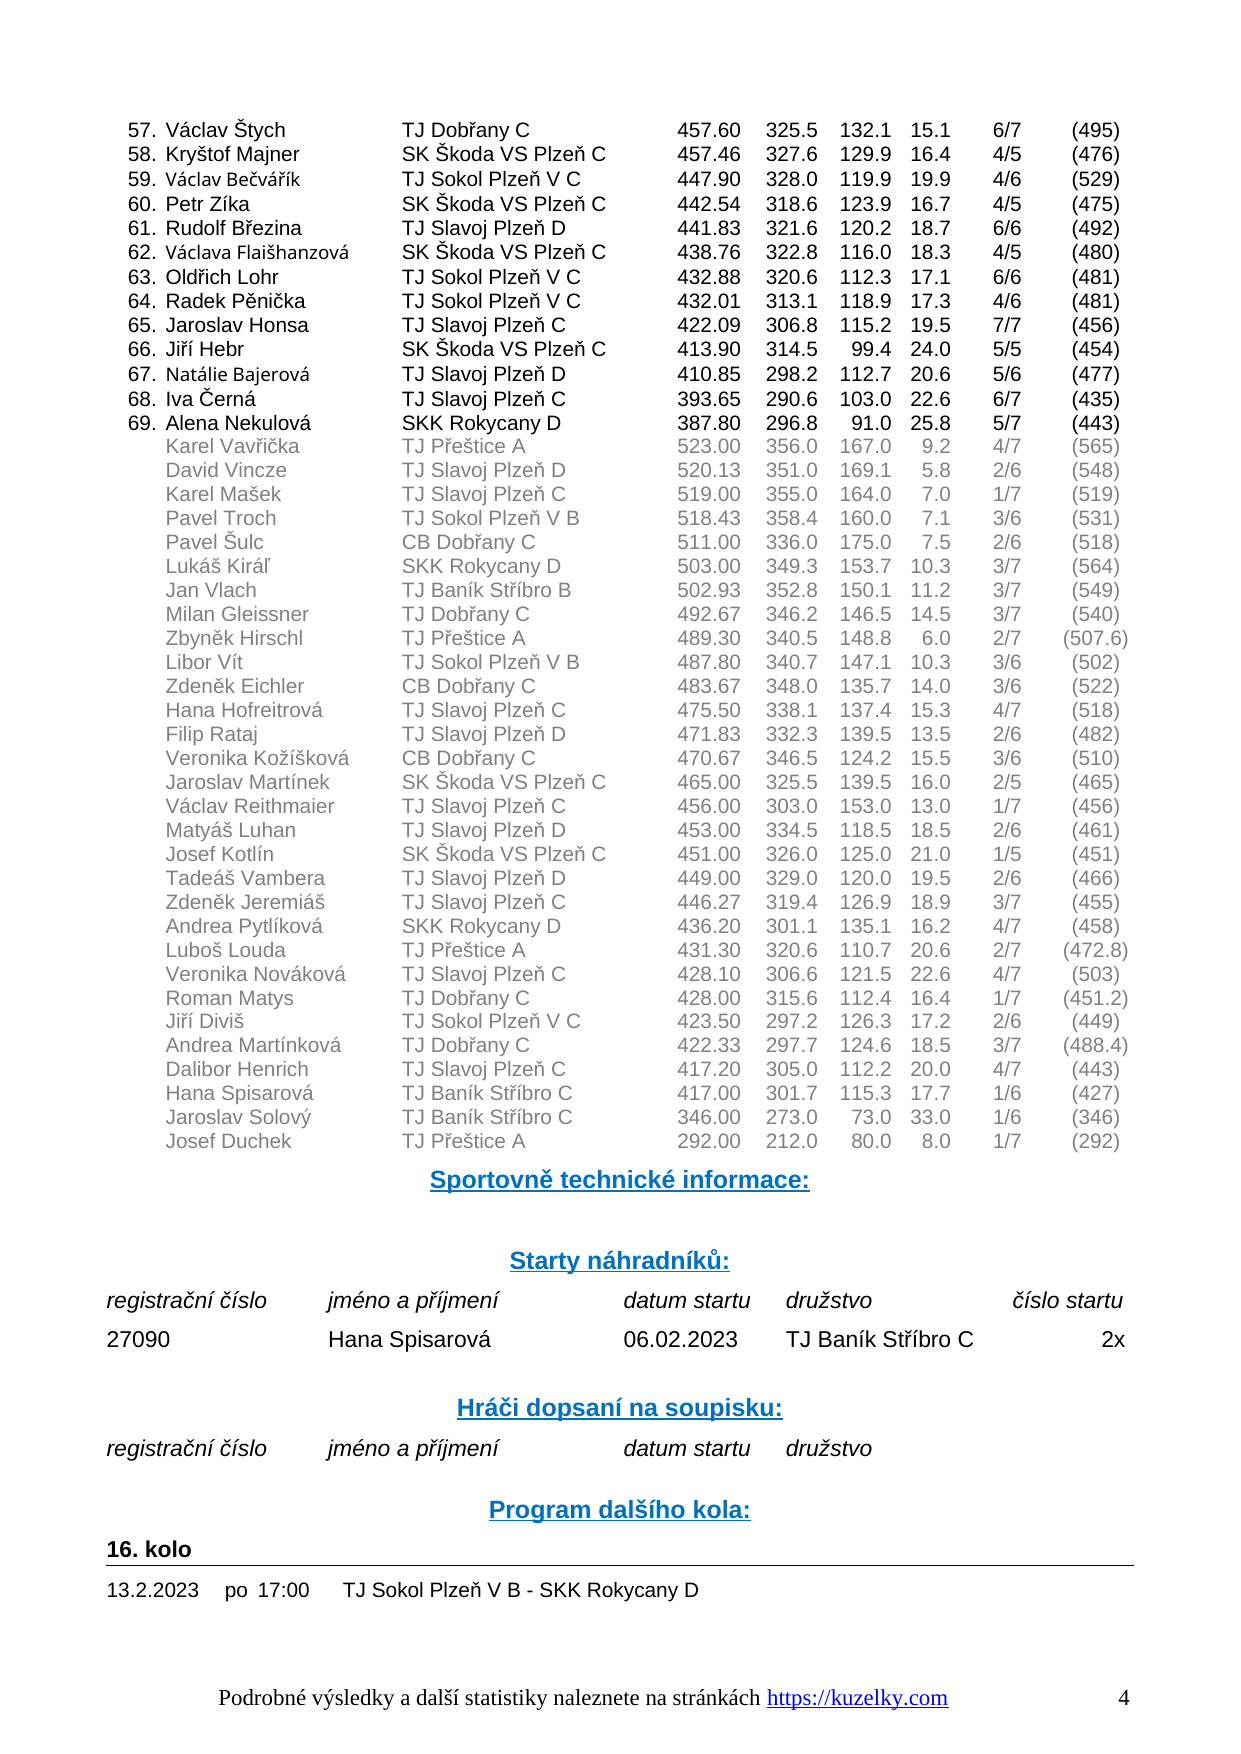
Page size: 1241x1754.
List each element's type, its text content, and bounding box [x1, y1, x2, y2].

text 27090 Hana Spisarová 06.02.2023 TJ Baník Stříbro C 2x [106, 1326, 1134, 1352]
text Jaroslav Solový TJ Baník Stříbro C 346.00 273.0 73.0 33.0 1/6 (346) [106, 1105, 1134, 1129]
text Matyáš Luhan TJ Slavoj Plzeň D 453.00 334.5 118.5 18.5 2/6 (461) [106, 818, 1134, 842]
text registrační číslo jméno a příjmení datum startu družstvo [106, 1434, 1134, 1461]
text 68. Iva Černá TJ Slavoj Plzeň C 393.65 290.6 103.0 22.6 6/7 (435) [106, 386, 1134, 410]
text 69. Alena Nekulová SKK Rokycany D 387.80 296.8 91.0 25.8 5/7 (443) [106, 410, 1134, 434]
text Zbyněk Hirschl TJ Přeštice A 489.30 340.5 148.8 6.0 2/7 (507.6) [106, 626, 1134, 650]
text 13.2.2023 po 17:00 TJ Sokol Plzeň V B - SKK Rokycany D [106, 1578, 1134, 1602]
text Lukáš Kiráľ SKK Rokycany D 503.00 349.3 153.7 10.3 3/7 (564) [106, 554, 1134, 578]
text Zdeněk Jeremiáš TJ Slavoj Plzeň C 446.27 319.4 126.9 18.9 3/7 (455) [106, 889, 1134, 913]
text Starty náhradníků: [94, 1246, 1145, 1274]
text David Vincze TJ Slavoj Plzeň D 520.13 351.0 169.1 5.8 2/6 (548) [106, 458, 1134, 482]
text Zdeněk Eichler CB Dobřany C 483.67 348.0 135.7 14.0 3/6 (522) [106, 674, 1134, 698]
text Jaroslav Martínek SK Škoda VS Plzeň C 465.00 325.5 139.5 16.0 2/5 (465) [106, 770, 1134, 794]
text Pavel Troch TJ Sokol Plzeň V B 518.43 358.4 160.0 7.1 3/6 (531) [106, 506, 1134, 530]
text Václav Reithmaier TJ Slavoj Plzeň C 456.00 303.0 153.0 13.0 1/7 (456) [106, 794, 1134, 818]
text Roman Matys TJ Dobřany C 428.00 315.6 112.4 16.4 1/7 (451.2) [106, 985, 1134, 1009]
text 64. Radek Pěnička TJ Sokol Plzeň V C 432.01 313.1 118.9 17.3 4/6 (481) [106, 289, 1134, 313]
text registrační číslo jméno a příjmení datum startu družstvo číslo startu [106, 1287, 1134, 1313]
text 59. Václav Bečvářík TJ Sokol Plzeň V C 447.90 328.0 119.9 19.9 4/6 (529) [106, 166, 1134, 192]
text Pavel Šulc CB Dobřany C 511.00 336.0 175.0 7.5 2/6 (518) [106, 530, 1134, 554]
text 57. Václav Štych TJ Dobřany C 457.60 325.5 132.1 15.1 6/7 (495) [106, 118, 1134, 142]
text Sportovně technické informace: [94, 1166, 1145, 1194]
text 67. Natálie Bajerová TJ Slavoj Plzeň D 410.85 298.2 112.7 20.6 5/6 (477) [106, 361, 1134, 386]
text Program dalšího kola: [94, 1495, 1145, 1524]
text 63. Oldřich Lohr TJ Sokol Plzeň V C 432.88 320.6 112.3 17.1 6/6 (481) [106, 265, 1134, 289]
text Veronika Kožíšková CB Dobřany C 470.67 346.5 124.2 15.5 3/6 (510) [106, 746, 1134, 770]
text Luboš Louda TJ Přeštice A 431.30 320.6 110.7 20.6 2/7 (472.8) [106, 937, 1134, 961]
text Hana Hofreitrová TJ Slavoj Plzeň C 475.50 338.1 137.4 15.3 4/7 (518) [106, 698, 1134, 722]
text Josef Kotlín SK Škoda VS Plzeň C 451.00 326.0 125.0 21.0 1/5 (451) [106, 842, 1134, 866]
text Andrea Pytlíková SKK Rokycany D 436.20 301.1 135.1 16.2 4/7 (458) [106, 913, 1134, 937]
text Josef Duchek TJ Přeštice A 292.00 212.0 80.0 8.0 1/7 (292) [106, 1129, 1134, 1153]
text 66. Jiří Hebr SK Škoda VS Plzeň C 413.90 314.5 99.4 24.0 5/5 (454) [106, 337, 1134, 361]
text Jan Vlach TJ Baník Stříbro B 502.93 352.8 150.1 11.2 3/7 (549) [106, 578, 1134, 602]
text Veronika Nováková TJ Slavoj Plzeň C 428.10 306.6 121.5 22.6 4/7 (503) [106, 961, 1134, 985]
text 16. kolo [106, 1536, 1134, 1565]
text Hana Spisarová TJ Baník Stříbro C 417.00 301.7 115.3 17.7 1/6 (427) [106, 1081, 1134, 1105]
text Tadeáš Vambera TJ Slavoj Plzeň D 449.00 329.0 120.0 19.5 2/6 (466) [106, 866, 1134, 889]
text Hráči dopsaní na soupisku: [94, 1364, 1145, 1422]
text Karel Mašek TJ Slavoj Plzeň C 519.00 355.0 164.0 7.0 1/7 (519) [106, 482, 1134, 506]
text Andrea Martínková TJ Dobřany C 422.33 297.7 124.6 18.5 3/7 (488.4) [106, 1033, 1134, 1057]
text Milan Gleissner TJ Dobřany C 492.67 346.2 146.5 14.5 3/7 (540) [106, 602, 1134, 626]
text 58. Kryštof Majner SK Škoda VS Plzeň C 457.46 327.6 129.9 16.4 4/5 (476) [106, 142, 1134, 166]
text Karel Vavřička TJ Přeštice A 523.00 356.0 167.0 9.2 4/7 (565) [106, 434, 1134, 458]
text Jiří Diviš TJ Sokol Plzeň V C 423.50 297.2 126.3 17.2 2/6 (449) [106, 1009, 1134, 1033]
text Libor Vít TJ Sokol Plzeň V B 487.80 340.7 147.1 10.3 3/6 (502) [106, 650, 1134, 674]
text 61. Rudolf Březina TJ Slavoj Plzeň D 441.83 321.6 120.2 18.7 6/6 (492) [106, 216, 1134, 239]
text 62. Václava Flaišhanzová SK Škoda VS Plzeň C 438.76 322.8 116.0 18.3 4/5 (480) [106, 239, 1134, 265]
text 60. Petr Zíka SK Škoda VS Plzeň C 442.54 318.6 123.9 16.7 4/5 (475) [106, 192, 1134, 216]
text Filip Rataj TJ Slavoj Plzeň D 471.83 332.3 139.5 13.5 2/6 (482) [106, 722, 1134, 746]
text 65. Jaroslav Honsa TJ Slavoj Plzeň C 422.09 306.8 115.2 19.5 7/7 (456) [106, 313, 1134, 337]
text Dalibor Henrich TJ Slavoj Plzeň C 417.20 305.0 112.2 20.0 4/7 (443) [106, 1057, 1134, 1081]
